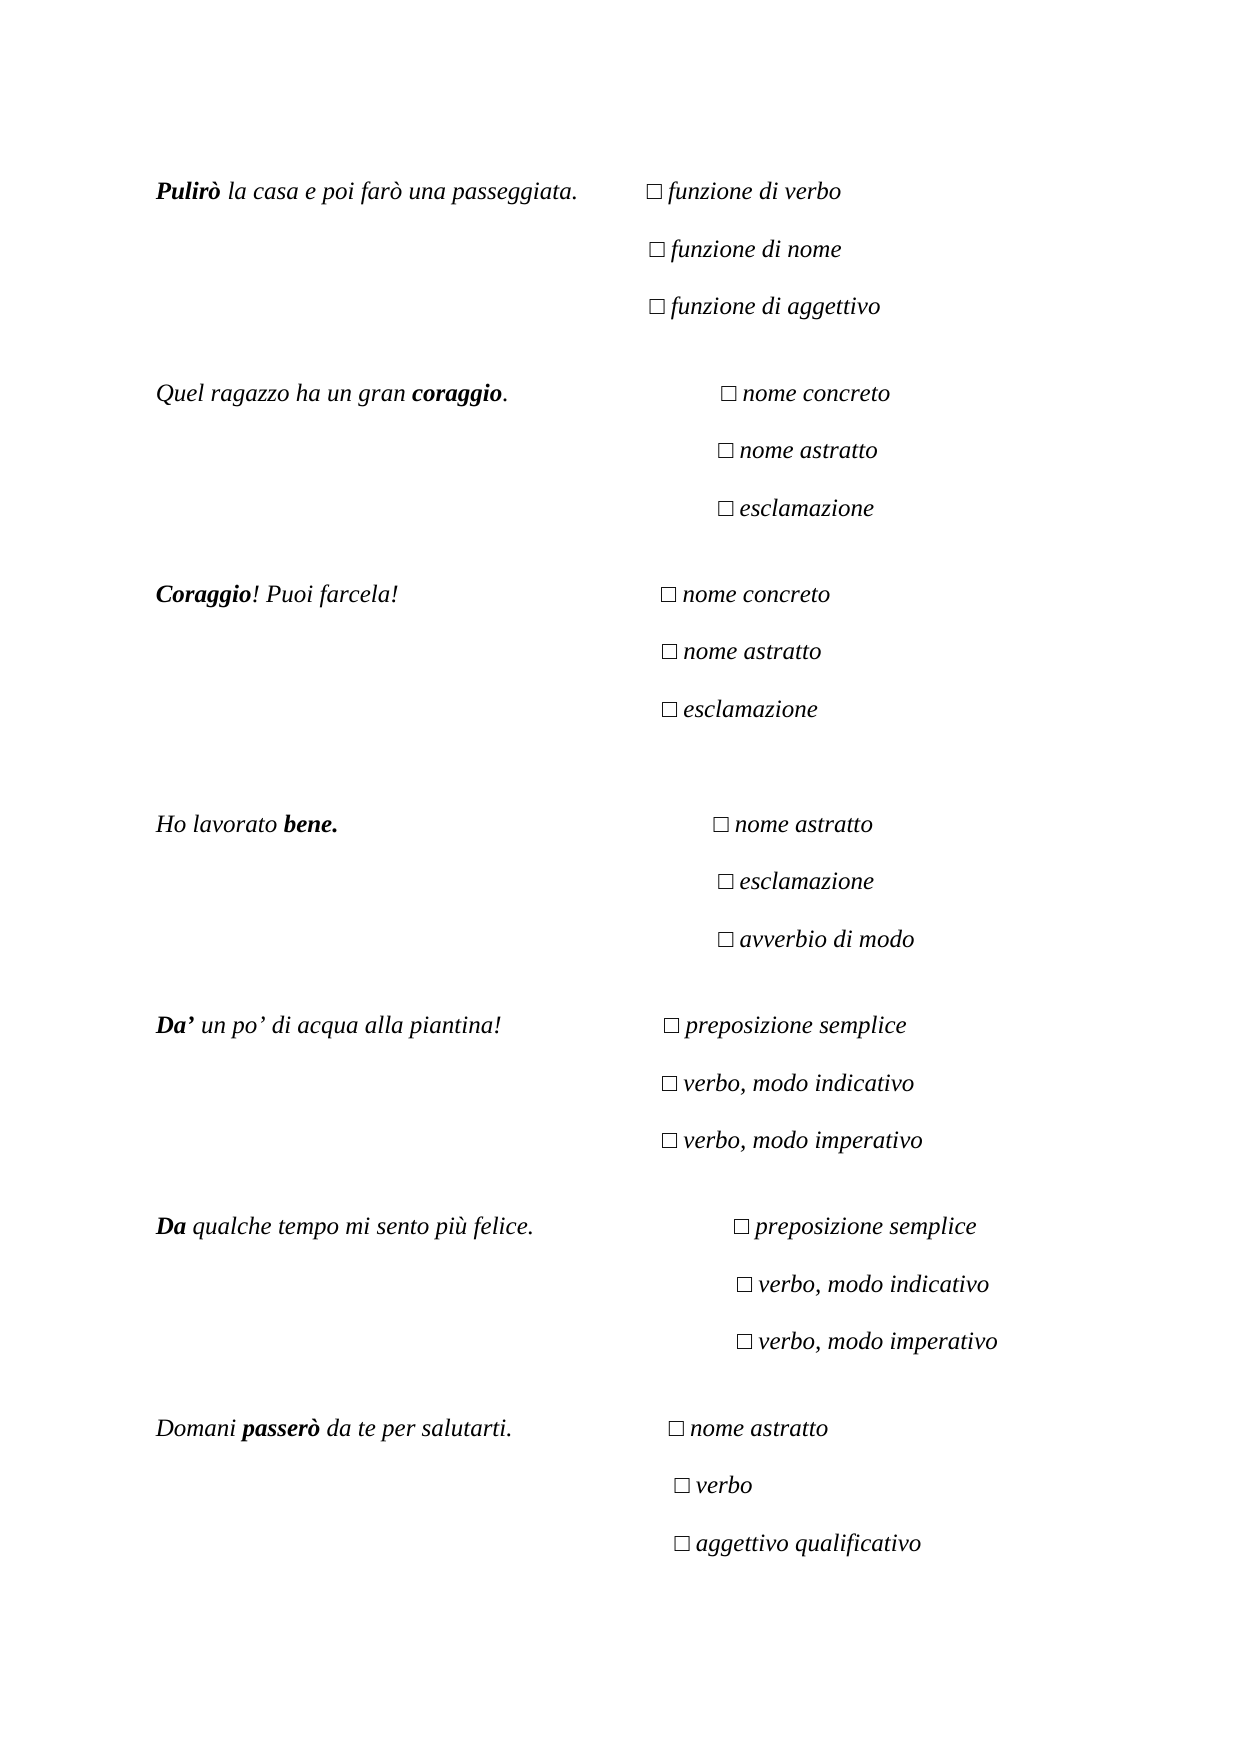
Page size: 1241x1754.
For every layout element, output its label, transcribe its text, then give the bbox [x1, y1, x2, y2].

text □ nome astratto [156, 636, 1122, 665]
text □ verbo, modo indicativo [156, 1269, 1122, 1298]
text □ avverbio di modo [156, 924, 1122, 953]
text □ esclamazione [156, 694, 1122, 723]
text □ funzione di aggettivo [156, 291, 1122, 320]
text Pulirò la casa e poi farò una passeggiata. □ funzione di verbo [156, 176, 1122, 205]
text □ funzione di nome [156, 234, 1122, 263]
text □ verbo, modo imperativo [156, 1326, 1122, 1355]
text Quel ragazzo ha un gran coraggio. □ nome concreto [156, 378, 1122, 406]
text Da’ un po’ di acqua alla piantina! □ preposizione semplice [156, 1010, 1122, 1039]
text Domani passerò da te per salutarti. □ nome astratto [156, 1413, 1122, 1441]
text □ verbo, modo imperativo [156, 1125, 1122, 1154]
text Coraggio! Puoi farcela! □ nome concreto [156, 579, 1122, 608]
text Ho lavorato bene. □ nome astratto [156, 809, 1122, 838]
text □ verbo, modo indicativo [156, 1068, 1122, 1096]
text Da qualche tempo mi sento più felice. □ preposizione semplice [156, 1211, 1122, 1240]
text □ nome astratto [156, 435, 1122, 464]
text □ aggettivo qualificativo [156, 1528, 1122, 1556]
text □ esclamazione [156, 493, 1122, 521]
text □ esclamazione [156, 866, 1122, 895]
text □ verbo [156, 1470, 1122, 1499]
